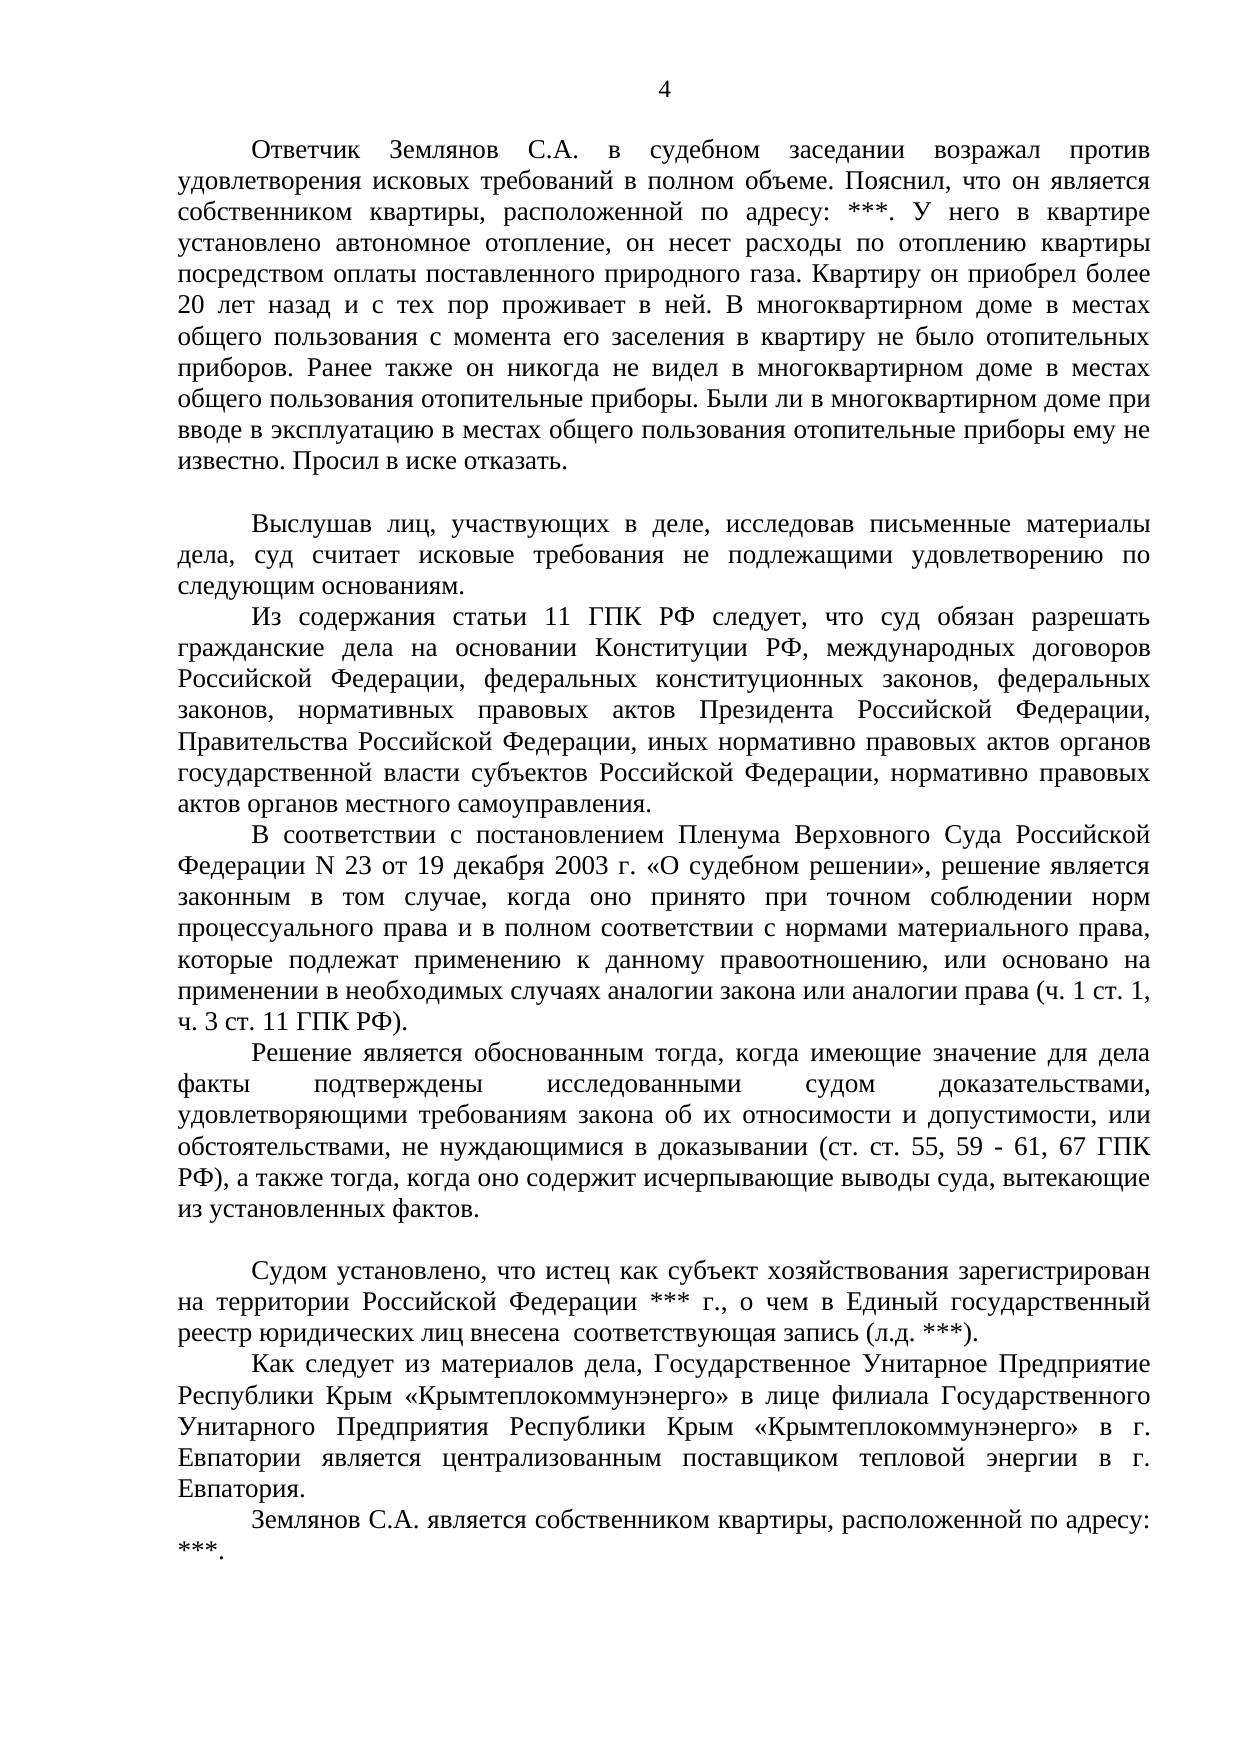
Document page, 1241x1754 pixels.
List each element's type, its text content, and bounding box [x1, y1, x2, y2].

text В соответствии с постановлением Пленума Верховного Суда Российской Федерации N 23 от 19 декабря 2003 г. «О судебном решении», решение является законным в том случае, когда оно принято при точном соблюдении норм процессуального права и в полном соответствии с нормами материального права, которые подлежат применению к данному правоотношению, или основано на применении в необходимых случаях аналогии закона или аналогии права (ч. 1 ст. 1, ч. 3 ст. 11 ГПК РФ). [177, 818, 1152, 1036]
text Как следует из материалов дела, Государственное Унитарное Предприятие Республики Крым «Крымтеплокоммунэнерго» в лице филиала Государственного Унитарного Предприятия Республики Крым «Крымтеплокоммунэнерго» в г. Евпатории является централизованным поставщиком тепловой энергии в г. Евпатория. [177, 1348, 1152, 1503]
text Землянов С.А. является собственником квартиры, расположенной по адресу: ***. [177, 1503, 1152, 1566]
text Ответчик Землянов С.А. в судебном заседании возражал против удовлетворения исковых требований в полном объеме. Пояснил, что он является собственником квартиры, расположенной по адресу: ***. У него в квартире установлено автономное отопление, он несет расходы по отоплению квартиры посредством оплаты поставленного природного газа. Квартиру он приобрел более 20 лет назад и с тех пор проживает в ней. В многоквартирном доме в местах общего пользования с момента его заселения в квартиру не было отопительных приборов. Ранее также он никогда не видел в многоквартирном доме в местах общего пользования отопительные приборы. Были ли в многоквартирном доме при вводе в эксплуатацию в местах общего пользования отопительные приборы ему не известно. Просил в иске отказать. [177, 133, 1152, 476]
text Выслушав лиц, участвующих в деле, исследовав письменные материалы дела, суд считает исковые требования не подлежащими удовлетворению по следующим основаниям. [177, 507, 1152, 600]
text Из содержания статьи 11 ГПК РФ следует, что суд обязан разрешать гражданские дела на основании Конституции РФ, международных договоров Российской Федерации, федеральных конституционных законов, федеральных законов, нормативных правовых актов Президента Российской Федерации, Правительства Российской Федерации, иных нормативно правовых актов органов государственной власти субъектов Российской Федерации, нормативно правовых актов органов местного самоуправления. [177, 600, 1152, 818]
text Судом установлено, что истец как субъект хозяйствования зарегистрирован на территории Российской Федерации *** г., о чем в Единый государственный реестр юридических лиц внесена соответствующая запись (л.д. ***). [177, 1254, 1152, 1348]
text Решение является обоснованным тогда, когда имеющие значение для дела факты подтверждены исследованными судом доказательствами, удовлетворяющими требованиям закона об их относимости и допустимости, или обстоятельствами, не нуждающимися в доказывании (ст. ст. 55, 59 - 61, 67 ГПК РФ), а также тогда, когда оно содержит исчерпывающие выводы суда, вытекающие из установленных фактов. [177, 1036, 1152, 1223]
